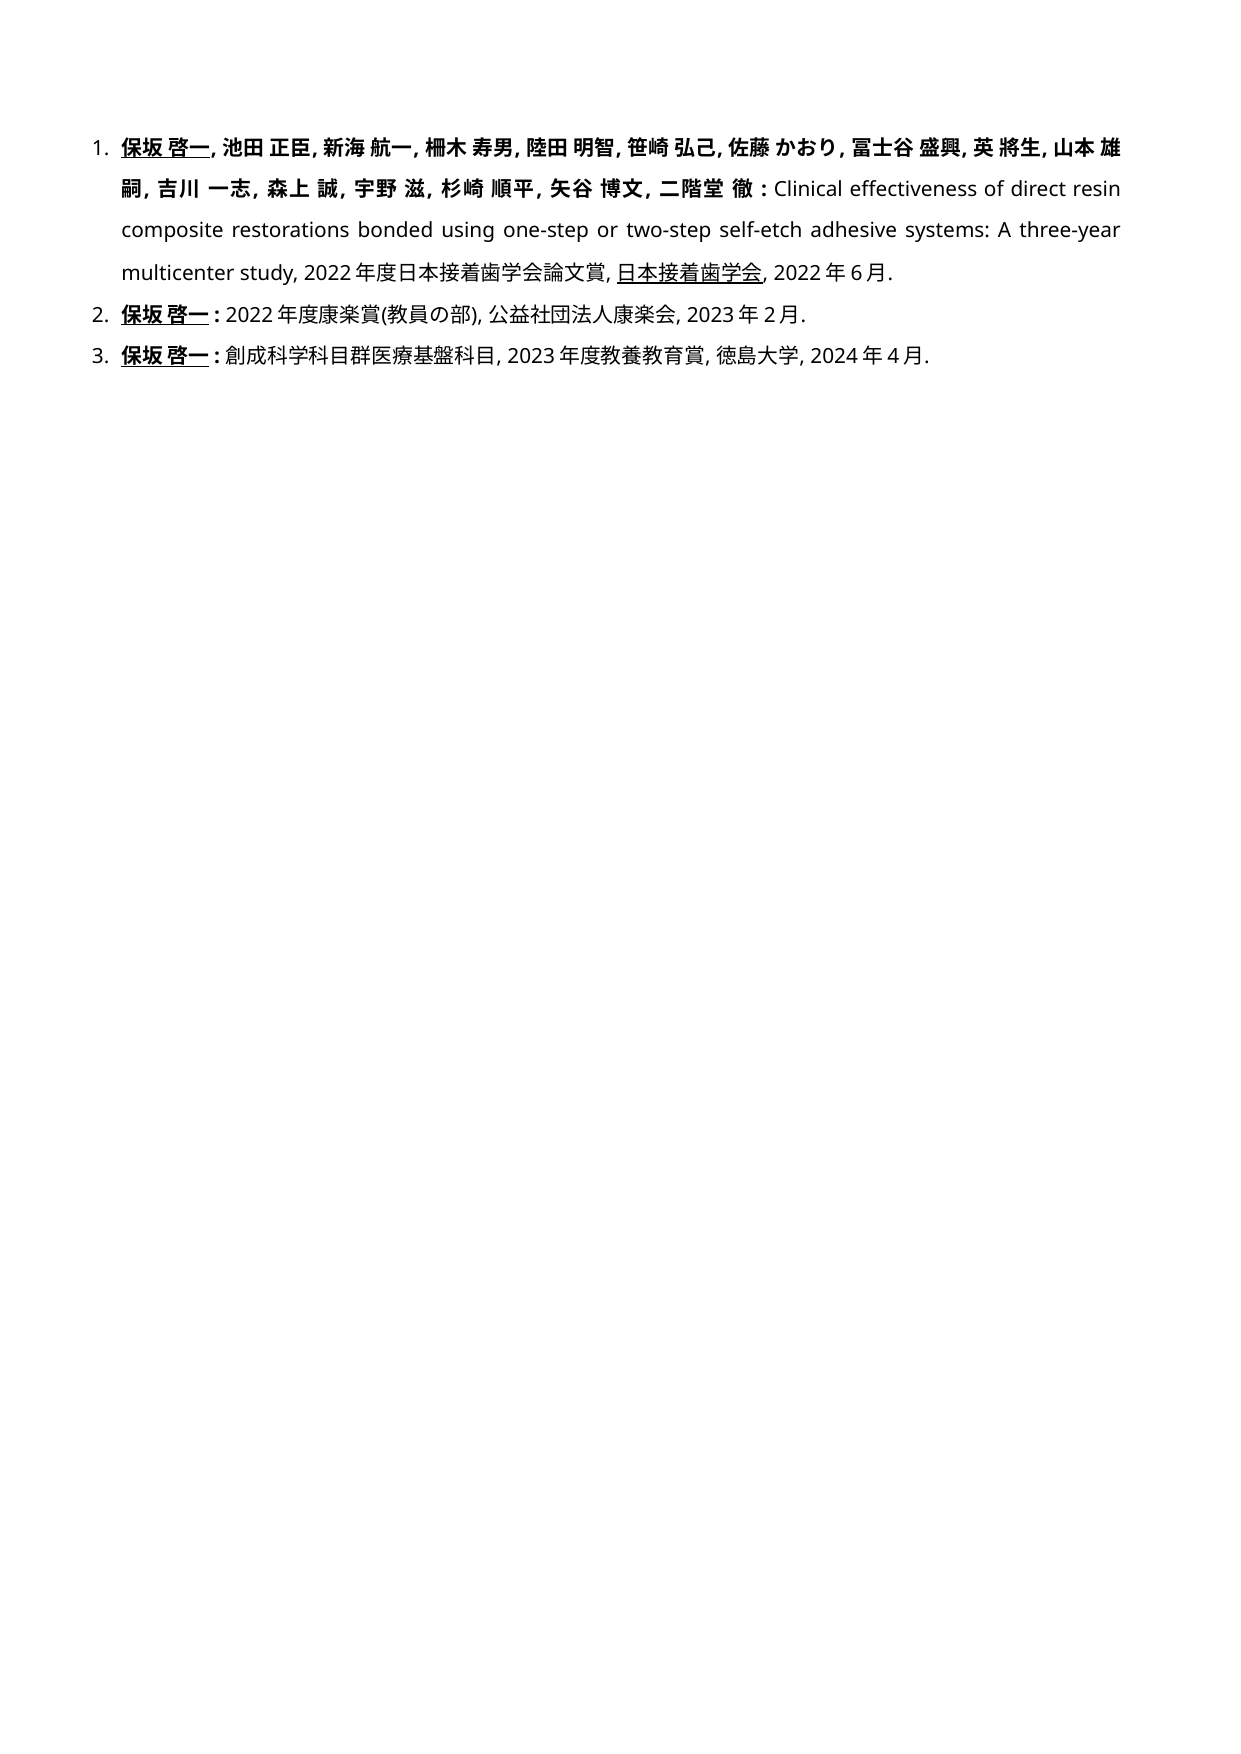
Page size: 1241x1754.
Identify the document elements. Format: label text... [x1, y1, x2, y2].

list 保坂 啓一 : 創成科学科目群医療基盤科目, 2023年度教養教育賞, 徳島大学, 2024年4月. [92, 334, 1122, 376]
list 保坂 啓一, 池田 正臣, 新海 航一, 柵木 寿男, 陸田 明智, 笹崎 弘己, 佐藤 かおり, 冨士谷 盛興, 英 將生, 山本 雄嗣, 吉川 一志, 森上 誠, 宇野 滋, 杉崎 順平, 矢谷 博文, 二階堂 徹 : Clinical effectiveness of direct resin composite restorations bonded using one-step or two-step self-etch adhesive systems: A three-year multicenter study, 2022年度日本接着歯学会論文賞, 日本接着歯学会, 2022年6月. [92, 125, 1122, 292]
list 保坂 啓一 : 2022年度康楽賞(教員の部), 公益社団法人康楽会, 2023年2月. [92, 292, 1122, 334]
